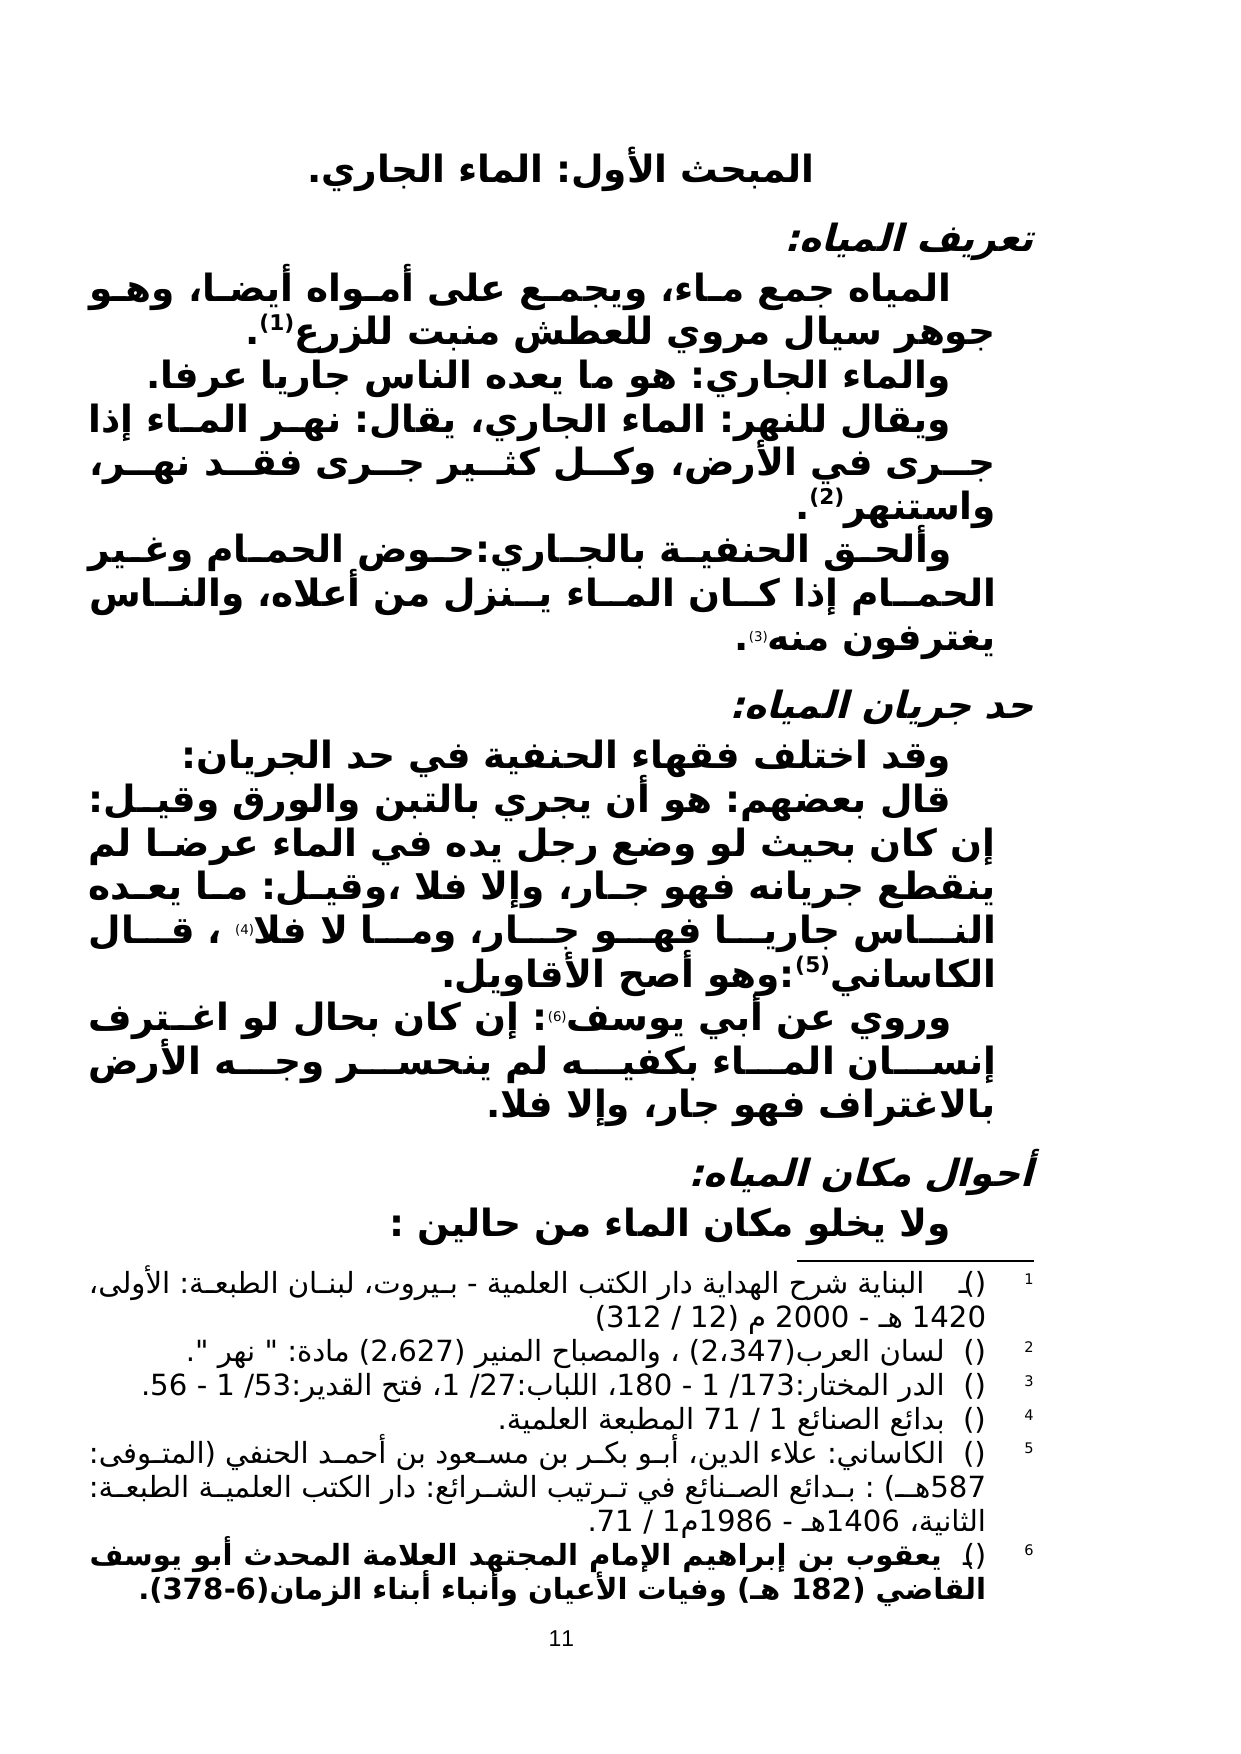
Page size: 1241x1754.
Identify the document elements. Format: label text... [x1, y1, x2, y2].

text المياه جمع ماء، ويجمع على أمواه أيضا، وهو جوهر سيال مروي للعطش منبت للزرع(). [89, 266, 996, 353]
subtitle المبحث الأول: الماء الجاري. [89, 148, 1033, 191]
text والماء الجاري: هو ما يعده الناس جاريا عرفا. [89, 353, 996, 397]
text ويقال للنهر: الماء الجاري، يقال: نهر الماء إذا جرى في الأرض، وكل كثير جرى فقد نهر، واستنهر(). [89, 397, 996, 528]
subtitle حد جريان المياه: [89, 684, 1033, 728]
text وقد اختلف فقهاء الحنفية في حد الجريان: [89, 734, 996, 778]
text وألحق الحنفية بالجاري:حوض الحمام وغير الحمام إذا كان الماء ينزل من أعلاه، والناس يغترفون منه(). [89, 528, 996, 659]
subtitle أحوال مكان المياه: [89, 1152, 1033, 1195]
text وروي عن أبي يوسف(): إن كان بحال لو اغترف إنسان الماء بكفيه لم ينحسر وجه الأرض بالاغتراف فهو جار، وإلا فلا. [89, 996, 996, 1127]
text قال بعضهم: هو أن يجري بالتبن والورق وقيل: إن كان بحيث لو وضع رجل يده في الماء عرضا لم ينقطع جريانه فهو جار، وإلا فلا ،وقيل: ما يعده الناس جاريا فهو جار، وما لا فلا() ، قال الكاساني():وهو أصح الأقاويل. [89, 778, 996, 996]
subtitle تعريف المياه: [89, 216, 1033, 260]
text ولا يخلو مكان الماء من حالين : [89, 1202, 996, 1245]
